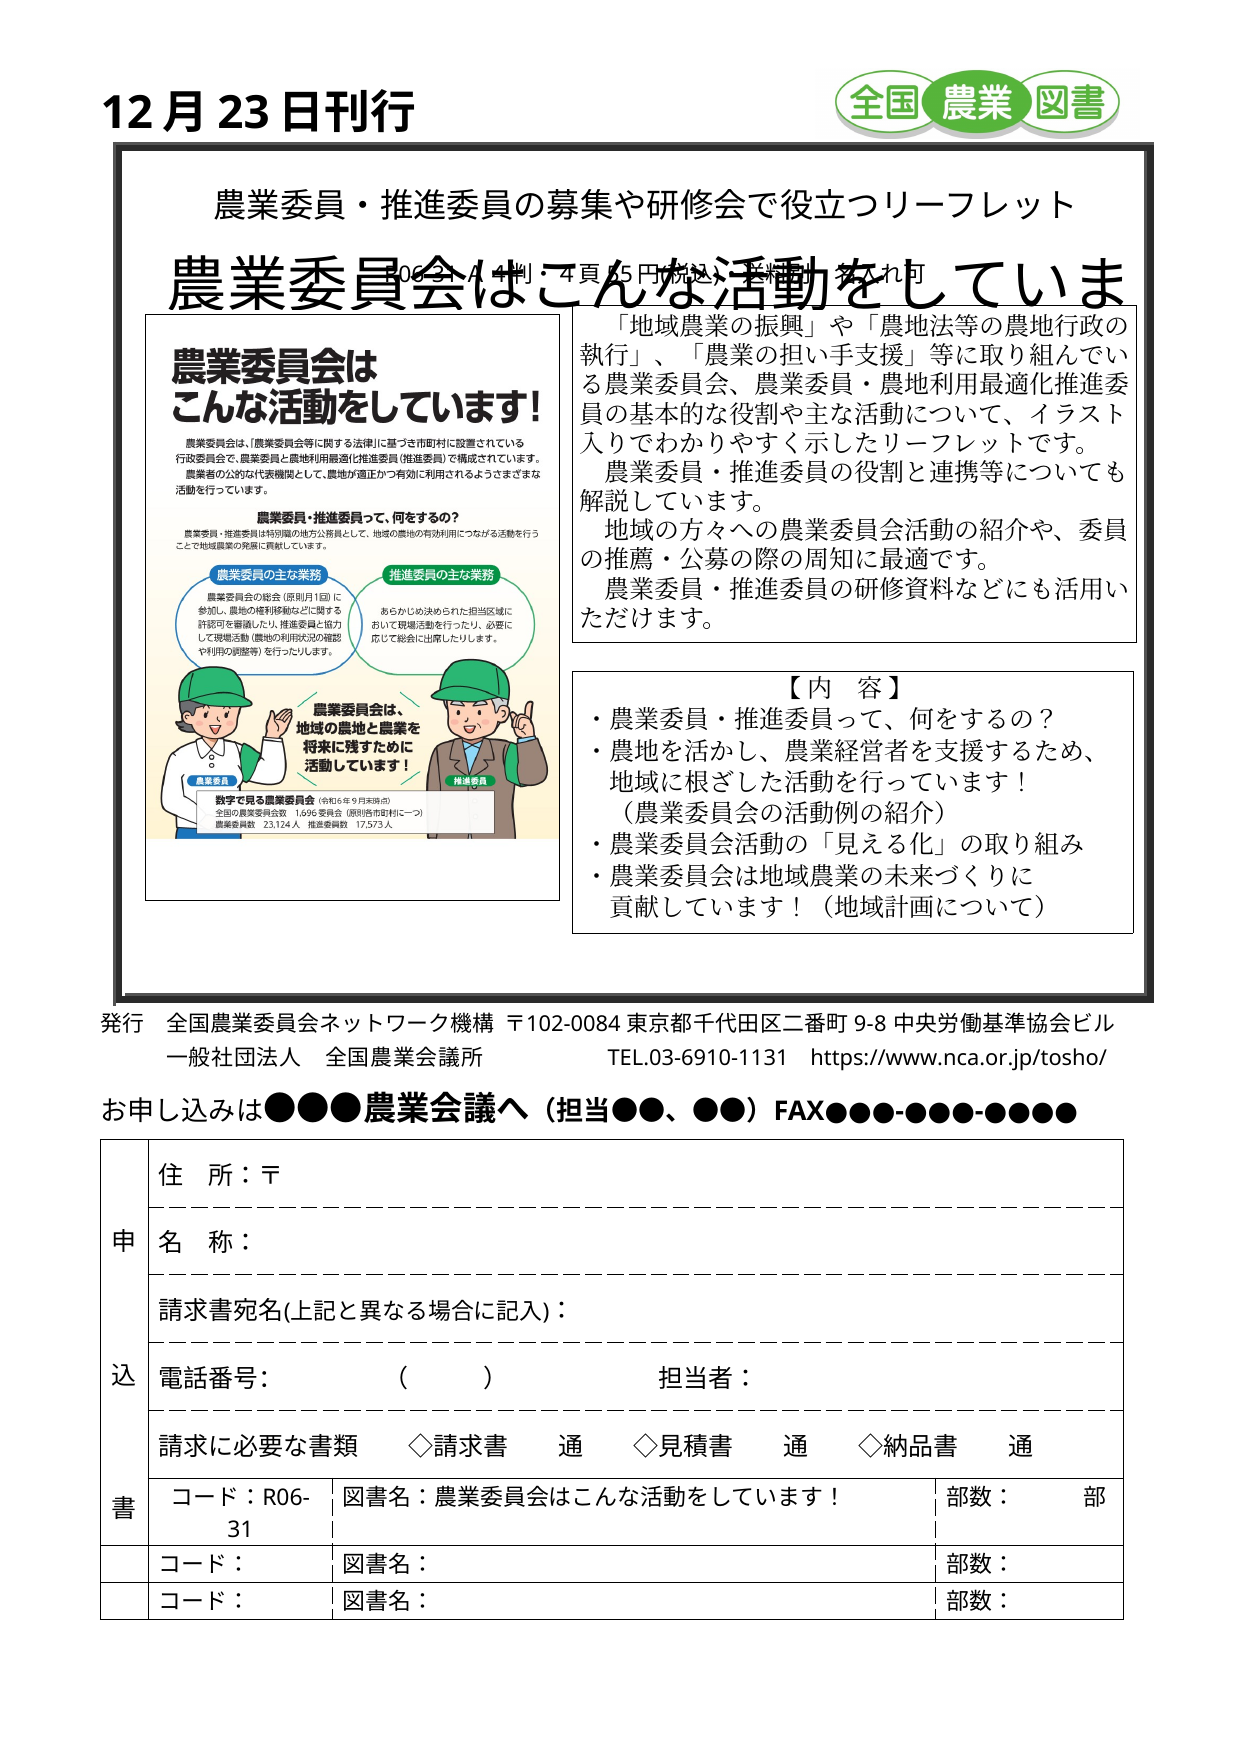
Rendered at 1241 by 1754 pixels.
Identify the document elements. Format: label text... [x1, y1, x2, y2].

table_header 住 所：〒 [149, 1140, 1123, 1207]
text お申し込みは●●●農業会議へ（担当●●、●●）FAX●●●-●●●-●●●● [100, 1072, 1140, 1139]
picture [146, 315, 559, 900]
table_cell 部数： 部 [936, 1479, 1123, 1545]
picture [815, 68, 1140, 139]
table_cell 請求書宛名(上記と異なる場合に記入)： [149, 1274, 1123, 1342]
table_cell 図書名： [332, 1546, 936, 1582]
table_header 申 込 書 [101, 1140, 148, 1545]
text 発行 全国農業委員会ネットワーク機構 〒102-0084 東京都千代田区二番町9-8 中央労働基準協会ビル [100, 1006, 1140, 1039]
table_cell コード： [149, 1546, 332, 1582]
table_cell 請求に必要な書類 ◇請求書 通 ◇見積書 通 ◇納品書 通 [149, 1410, 1123, 1477]
table_cell 部数： [936, 1583, 1123, 1619]
text 一般社団法人 全国農業会議所 TEL.03-6910-1131 https://www.nca.or.jp/tosho/ [100, 1039, 1140, 1072]
table_cell 図書名： [332, 1583, 936, 1619]
table_cell 図書名：農業委員会はこんな活動をしています！ [332, 1479, 936, 1545]
table_cell 名 称： [149, 1207, 1123, 1274]
table_cell [101, 1583, 148, 1619]
table_cell コード：R06-31 [149, 1479, 332, 1545]
table_cell 部数： [936, 1546, 1123, 1582]
table_cell 電話番号： （ ） 担当者： [149, 1342, 1123, 1410]
table_cell コード： [149, 1583, 332, 1619]
table_cell [101, 1546, 148, 1582]
table_header [125, 154, 1144, 993]
